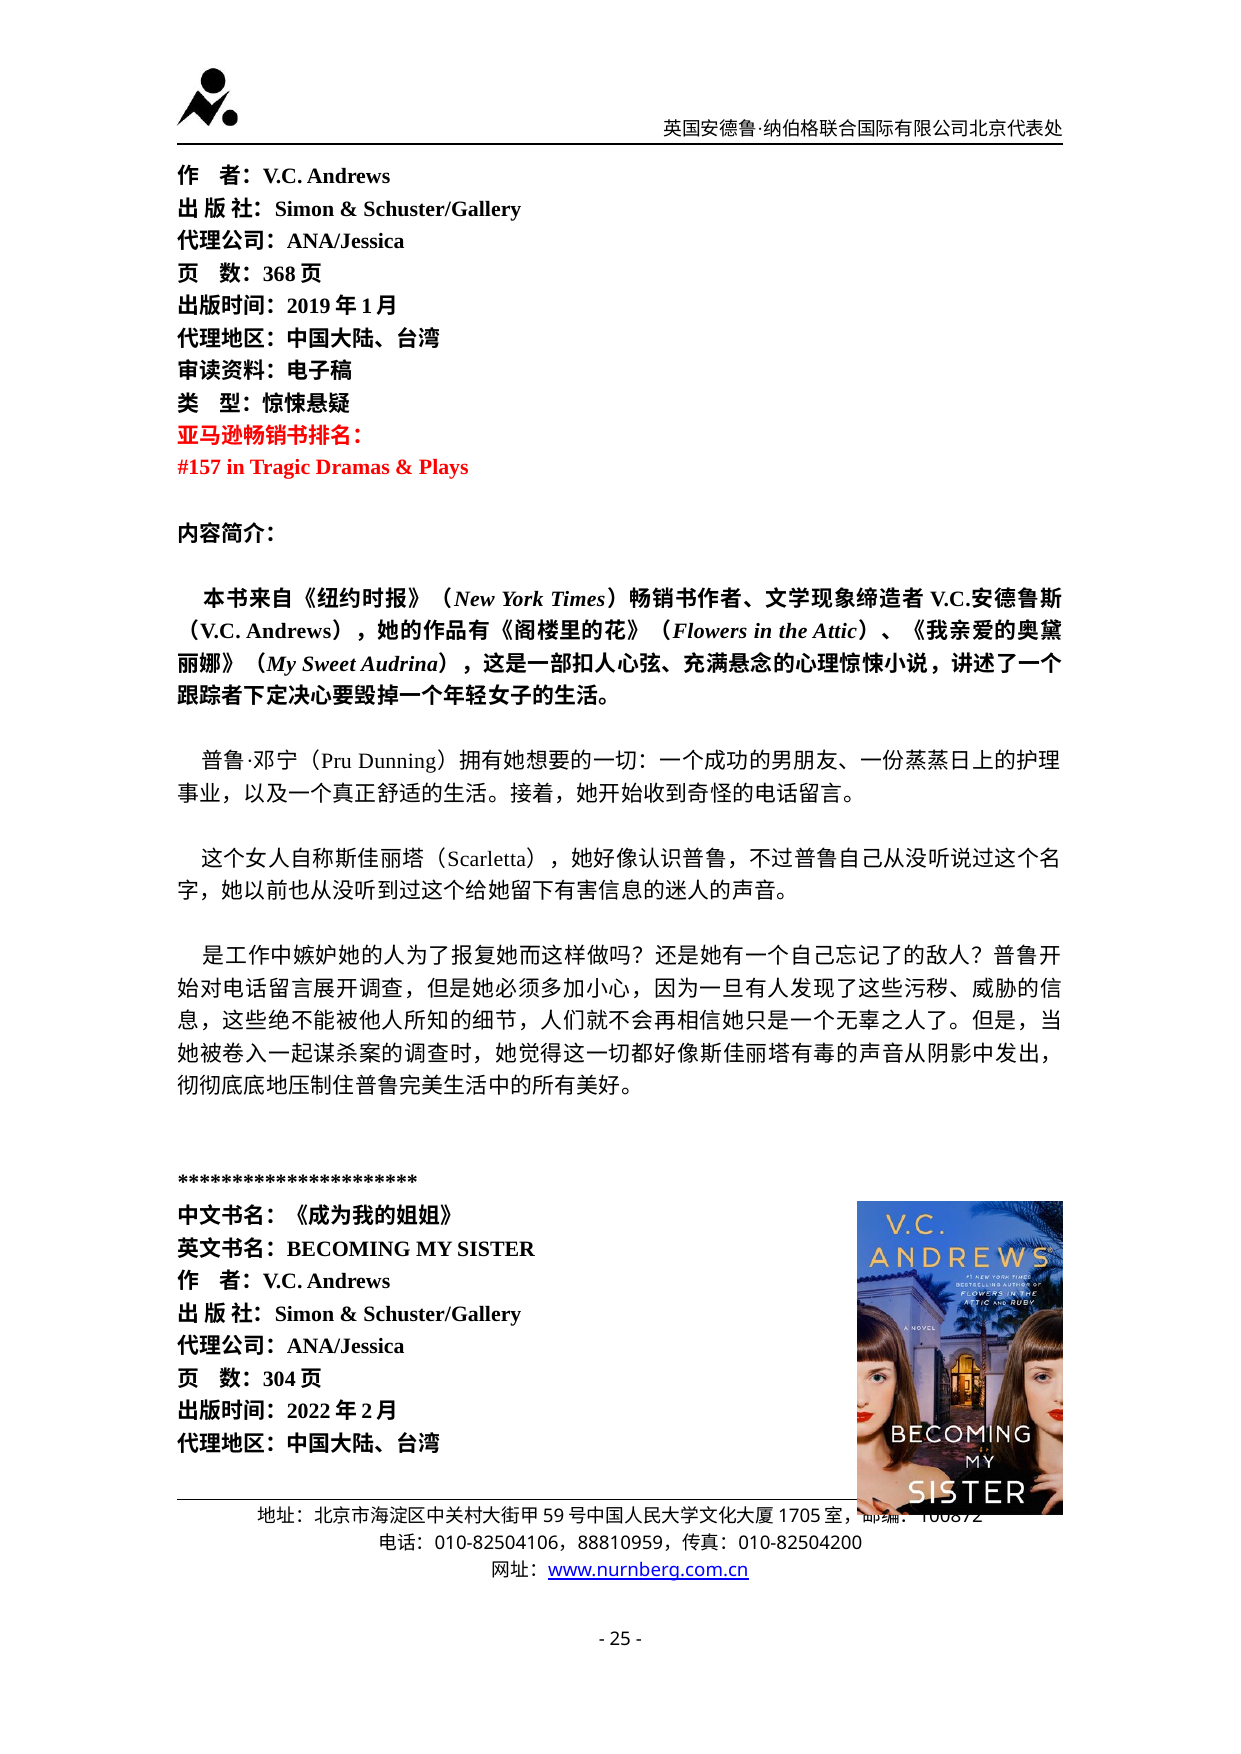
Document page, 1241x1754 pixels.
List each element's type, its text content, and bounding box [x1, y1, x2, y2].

text 代理公司：ANA/Jessica [177, 223, 1063, 255]
text 普鲁·邓宁（Pru Dunning）拥有她想要的一切：一个成功的男朋友、一份蒸蒸日上的护理事业，以及一个真正舒适的生活。接着，她开始收到奇怪的电话留言。 [177, 743, 1063, 808]
text 代理地区：中国大陆、台湾 [177, 1425, 857, 1458]
text 本书来自《纽约时报》（New York Times）畅销书作者、文学现象缔造者V.C.安德鲁斯（V.C. Andrews），她的作品有《阁楼里的花》（Flowers in the Attic）、《我亲爱的奥黛丽娜》（My Sweet Audrina），这是一部扣人心弦、充满悬念的心理惊悚小说，讲述了一个跟踪者下定决心要毁掉一个年轻女子的生活。 [177, 676, 1063, 710]
text 出 版 社：Simon & Schuster/Gallery [177, 1295, 857, 1328]
text 类 型：惊悚悬疑 [177, 385, 1063, 418]
text ********************** [177, 1165, 1063, 1198]
text 英文书名：BECOMING MY SISTER [177, 1230, 857, 1263]
text 中文书名：《成为我的姐姐》 [177, 1198, 1063, 1230]
text 出版时间：2022年2月 [177, 1393, 857, 1425]
text 这个女人自称斯佳丽塔（Scarletta），她好像认识普鲁，不过普鲁自己从没听说过这个名字，她以前也从没听到过这个给她留下有害信息的迷人的声音。 [177, 840, 1063, 905]
text 内容简介： [177, 515, 1063, 548]
picture [176, 68, 238, 126]
text 是工作中嫉妒她的人为了报复她而这样做吗？还是她有一个自己忘记了的敌人？普鲁开始对电话留言展开调查，但是她必须多加小心，因为一旦有人发现了这些污秽、威胁的信息，这些绝不能被他人所知的细节，人们就不会再相信她只是一个无辜之人了。但是，当她被卷入一起谋杀案的调查时，她觉得这一切都好像斯佳丽塔有毒的声音从阴影中发出，彻彻底底地压制住普鲁完美生活中的所有美好。 [177, 1035, 1063, 1100]
text 亚马逊畅销书排名： [177, 418, 1063, 450]
text 代理公司：ANA/Jessica [177, 1328, 857, 1360]
text 代理地区：中国大陆、台湾 [177, 320, 1063, 353]
text #157 in Tragic Dramas & Plays [177, 450, 1063, 483]
text 作 者：V.C. Andrews [177, 158, 1063, 190]
text 出版时间：2019年1月 [177, 288, 1063, 320]
text 审读资料：电子稿 [177, 353, 1063, 385]
text 作 者：V.C. Andrews [177, 1263, 857, 1295]
text 出 版 社：Simon & Schuster/Gallery [177, 190, 1063, 223]
text 本书来自《纽约时报》（New York Times）畅销书作者、文学现象缔造者V.C.安德鲁斯（V.C. Andrews），她的作品有《阁楼里的花》（Flowers in the Attic）、《我亲爱的奥黛丽娜》（My Sweet Audrina），这是一部扣人心弦、充满悬念的心理惊悚小说，讲述了一个跟踪者下定决心要毁掉一个年轻女子的生活。 [177, 580, 1063, 651]
text 页 数：304页 [177, 1360, 857, 1393]
picture [857, 1201, 1063, 1515]
text 页 数：368页 [177, 255, 1063, 288]
